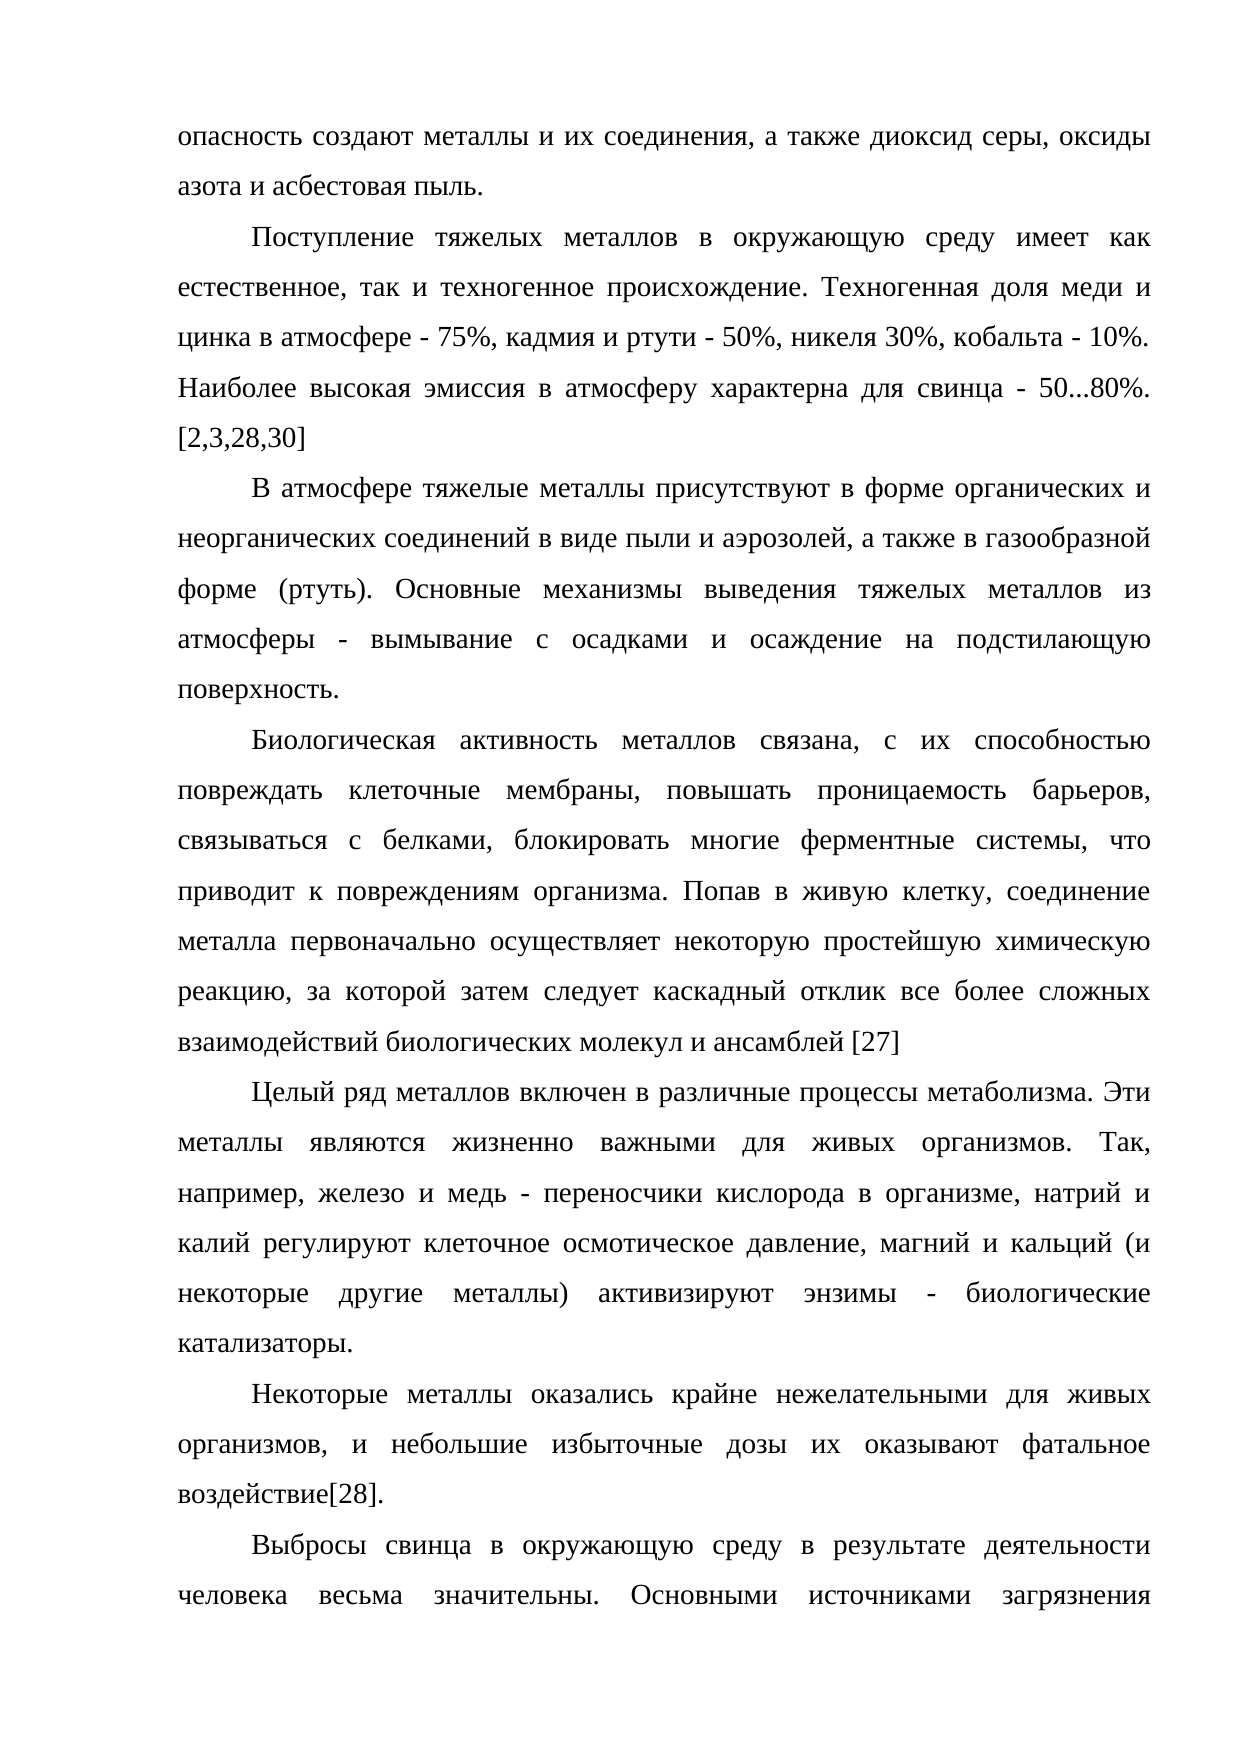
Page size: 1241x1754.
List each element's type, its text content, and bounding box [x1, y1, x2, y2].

text Целый ряд металлов включен в различные процессы метаболизма. Эти металлы являются жизненно важными для живых организмов. Так, например, железо и медь - переносчики кислорода в организме, натрий и калий регулируют клеточное осмотическое давление, магний и кальций (и некоторые другие металлы) активизируют энзимы - биологические катализаторы. [177, 1074, 1152, 1359]
text Некоторые металлы оказались крайне нежелательными для живых организмов, и небольшие избыточные дозы их оказывают фатальное воздействие[28]. [177, 1376, 1152, 1510]
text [177, 1527, 1152, 1611]
text В атмосфере тяжелые металлы присутствуют в форме органических и неорганических соединений в виде пыли и аэрозолей, а также в газообразной форме (ртуть). Основные механизмы выведения тяжелых металлов из атмосферы - вымывание с осадками и осаждение на подстилающую поверхность. [177, 470, 1152, 705]
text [177, 118, 1152, 202]
text Поступление тяжелых металлов в окружающую среду имеет как естественное, так и техногенное происхождение. Техногенная доля меди и цинка в атмосфере - 75%, кадмия и ртути - 50%, никеля 30%, кобальта - 10%. Наиболее высокая эмиссия в атмосферу характерна для свинца - 50...80%.[2,3,28,30] [177, 219, 1152, 453]
text Биологическая активность металлов связана, с их способностью повреждать клеточные мембраны, повышать проницаемость барьеров, связываться с белками, блокировать многие ферментные системы, что приводит к повреждениям организма. Попав в живую клетку, соединение металла первоначально осуществляет некоторую простейшую химическую реакцию, за которой затем следует каскадный отклик все более сложных взаимодействий биологических молекул и ансамблей [27] [177, 722, 1152, 1057]
